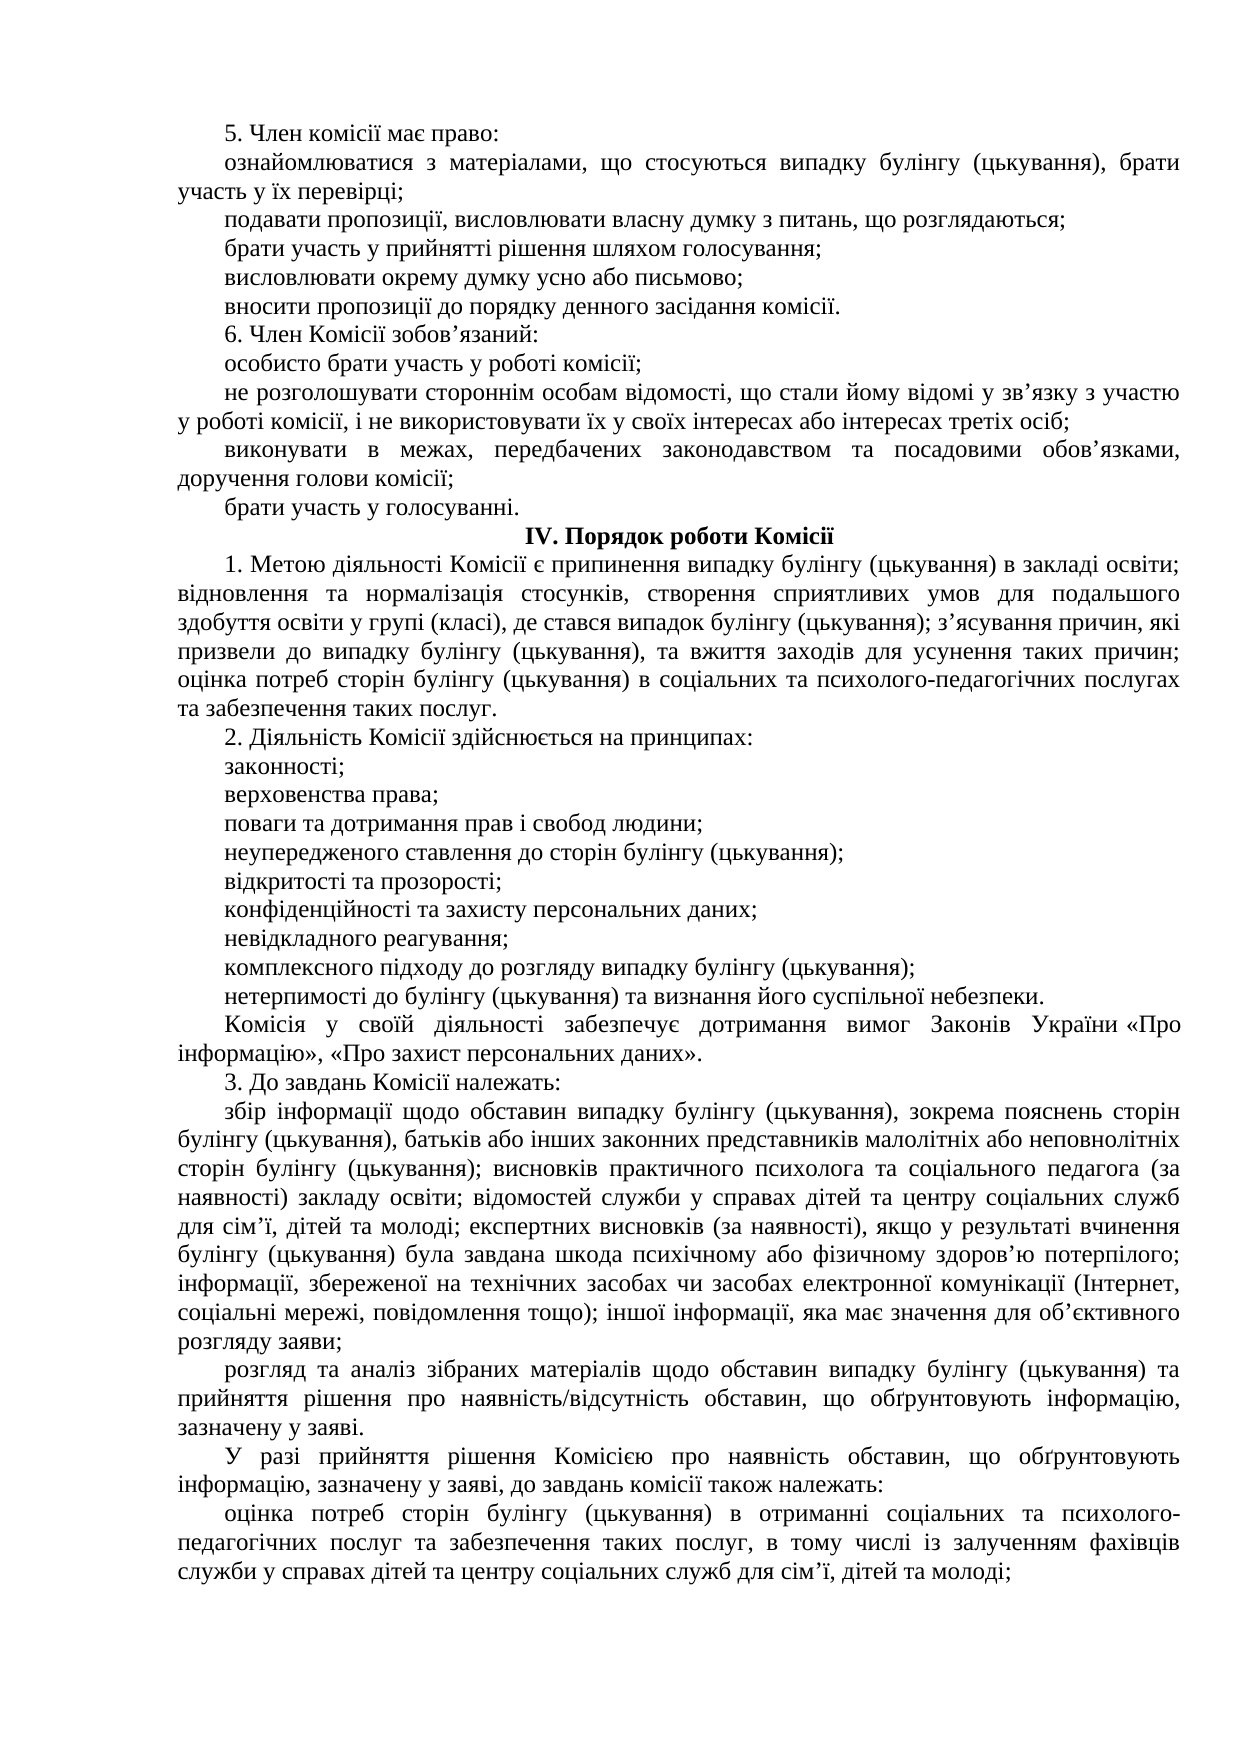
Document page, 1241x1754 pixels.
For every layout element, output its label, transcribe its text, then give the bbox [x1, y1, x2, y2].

text висловлювати окрему думку усно або письмово; [177, 262, 1181, 291]
text 1. Метою діяльності Комісії є припинення випадку булінгу (цькування) в закладі освіти; відновлення та нормалізація стосунків, створення сприятливих умов для подальшого здобуття освіти у групі (класі), де стався випадок булінгу (цькування); з’ясування причин, які призвели до випадку булінгу (цькування), та вжиття заходів для усунення таких причин; оцінка потреб сторін булінгу (цькування) в соціальних та психолого-педагогічних послугах та забезпечення таких послуг. [177, 549, 1181, 722]
text 5. Член комісії має право: [177, 118, 1181, 147]
text подавати пропозиції, висловлювати власну думку з питань, що розглядаються; [177, 204, 1181, 233]
text ознайомлюватися з матеріалами, що стосуються випадку булінгу (цькування), брати участь у їх перевірці; [177, 147, 1181, 204]
text не розголошувати стороннім особам відомості, що стали йому відомі у зв’язку з участю у роботі комісії, і не використовувати їх у своїх інтересах або інтересах третіх осіб; [177, 377, 1181, 434]
text 6. Член Комісії зобов’язаний: [177, 319, 1181, 348]
text оцінка потреб сторін булінгу (цькування) в отриманні соціальних та психолого-педагогічних послуг та забезпечення таких послуг, в тому числі із залученням фахівців служби у справах дітей та центру соціальних служб для сім’ї, дітей та молоді; [177, 1498, 1181, 1584]
text комплексного підходу до розгляду випадку булінгу (цькування); [177, 952, 1181, 981]
text законності; [177, 751, 1181, 779]
text У разі прийняття рішення Комісією про наявність обставин, що обґрунтовують інформацію, зазначену у заяві, до завдань комісії також належать: [177, 1441, 1181, 1498]
text конфіденційності та захисту персональних даних; [177, 894, 1181, 923]
text 3. До завдань Комісії належать: [177, 1067, 1181, 1096]
text відкритості та прозорості; [177, 866, 1181, 894]
text нетерпимості до булінгу (цькування) та визнання його суспільної небезпеки. [177, 981, 1181, 1009]
text IV. Порядок роботи Комісії [224, 521, 1134, 549]
text вносити пропозиції до порядку денного засідання комісії. [177, 291, 1181, 319]
text брати участь у прийнятті рішення шляхом голосування; [177, 233, 1181, 262]
text виконувати в межах, передбачених законодавством та посадовими обов’язками, доручення голови комісії; [177, 434, 1181, 492]
text неупередженого ставлення до сторін булінгу (цькування); [177, 837, 1181, 866]
text збір інформації щодо обставин випадку булінгу (цькування), зокрема пояснень сторін булінгу (цькування), батьків або інших законних представників малолітніх або неповнолітніх сторін булінгу (цькування); висновків практичного психолога та соціального педагога (за наявності) закладу освіти; відомостей служби у справах дітей та центру соціальних служб для сім’ї, дітей та молоді; експертних висновків (за наявності), якщо у результаті вчинення булінгу (цькування) була завдана шкода психічному або фізичному здоров’ю потерпілого; інформації, збереженої на технічних засобах чи засобах електронної комунікації (Інтернет, соціальні мережі, повідомлення тощо); іншої інформації, яка має значення для об’єктивного розгляду заяви; [177, 1096, 1181, 1354]
text 2. Діяльність Комісії здійснюється на принципах: [177, 722, 1181, 751]
text невідкладного реагування; [177, 923, 1181, 952]
text особисто брати участь у роботі комісії; [177, 348, 1181, 377]
text верховенства права; [177, 779, 1181, 808]
text Комісія у своїй діяльності забезпечує дотримання вимог Законів України «Про інформацію», «Про захист персональних даних». [177, 1009, 1181, 1067]
text розгляд та аналіз зібраних матеріалів щодо обставин випадку булінгу (цькування) та прийняття рішення про наявність/відсутність обставин, що обґрунтовують інформацію, зазначену у заяві. [177, 1354, 1181, 1441]
text брати участь у голосуванні. [177, 492, 1181, 521]
text поваги та дотримання прав і свобод людини; [177, 808, 1181, 837]
